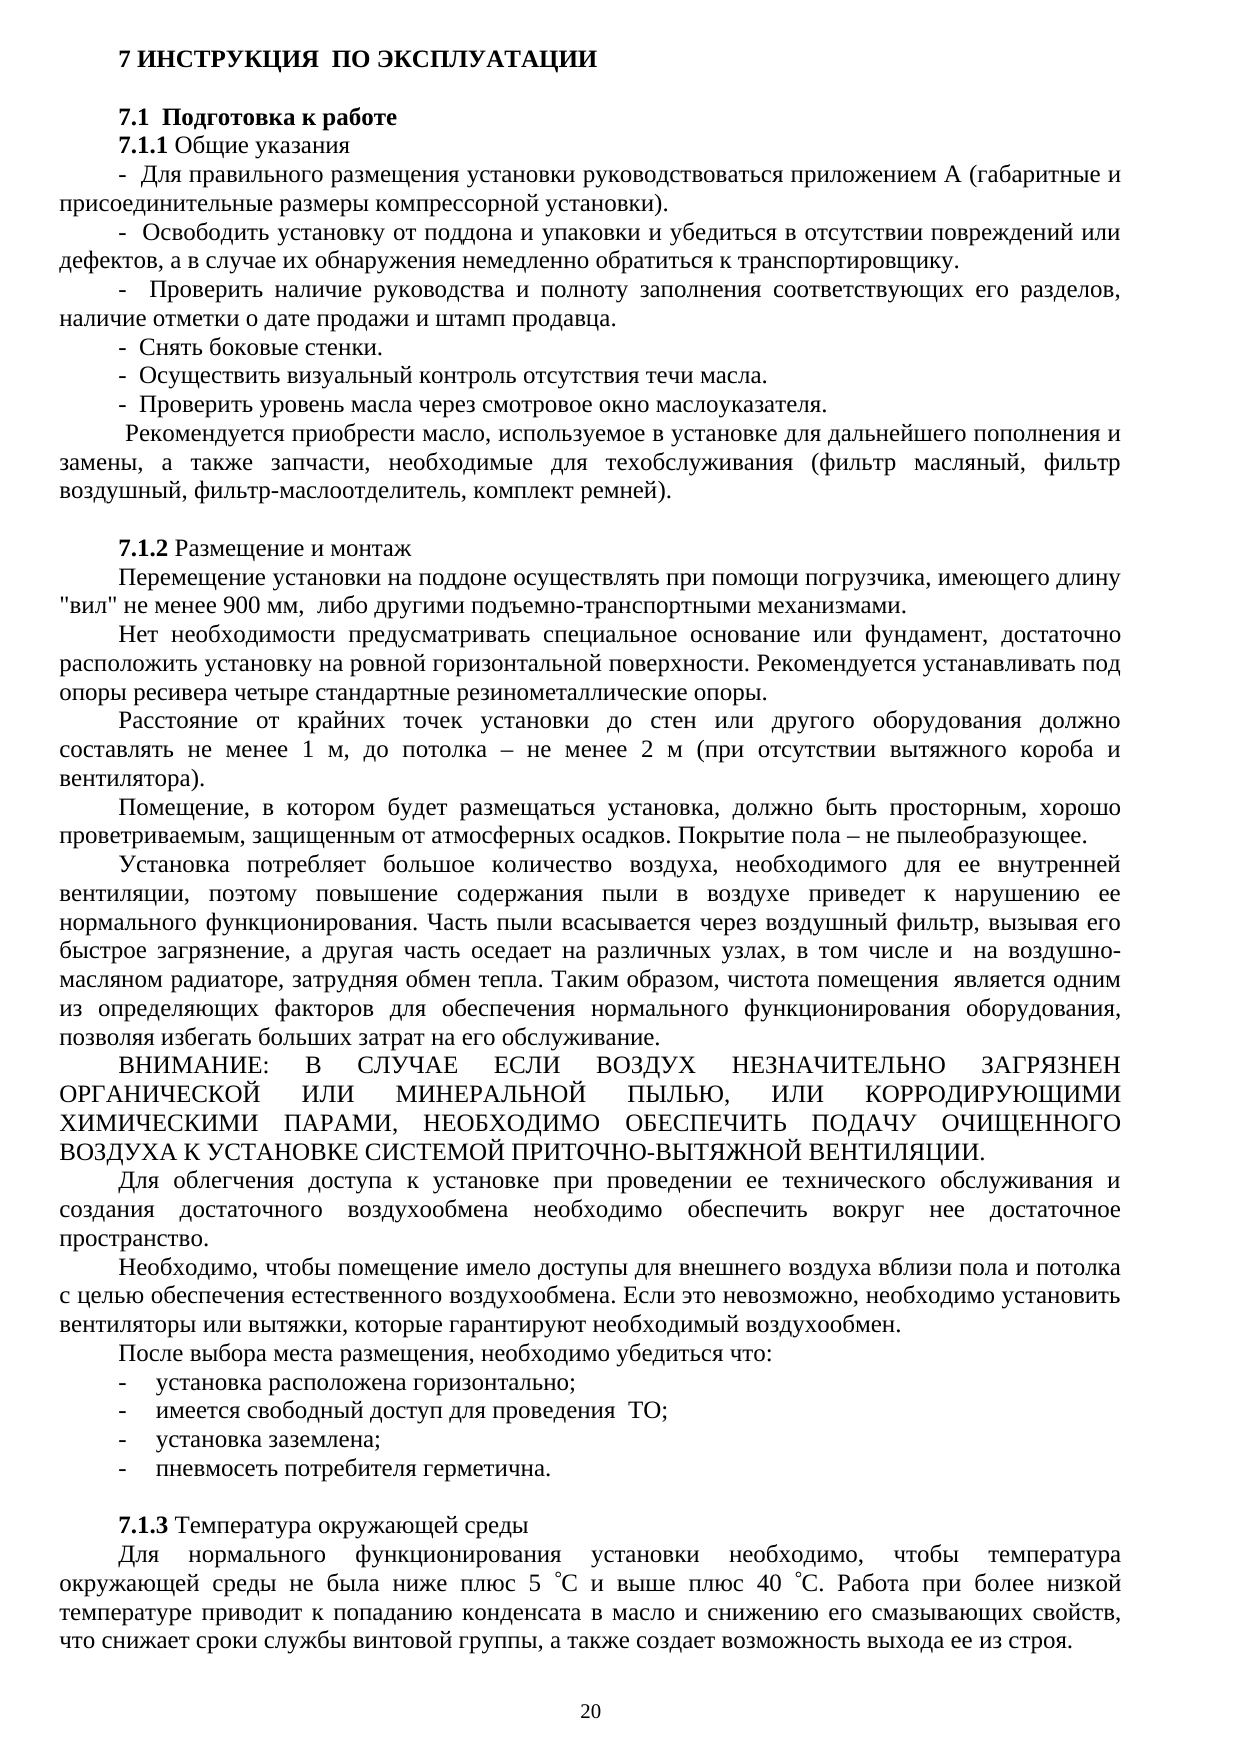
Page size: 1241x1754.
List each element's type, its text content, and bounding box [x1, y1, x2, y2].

list установка расположена горизонтально; [118, 1367, 1122, 1396]
text После выбора места размещения, необходимо убедиться что: [59, 1338, 1122, 1367]
list установка заземлена; [118, 1424, 1122, 1453]
text 7.1.1 Общие указания [59, 131, 1122, 159]
text - Для правильного размещения установки руководствоваться приложением А (габаритные и присоединительные размеры компрессорной установки). [59, 159, 1122, 217]
text - Проверить уровень масла через смотровое окно маслоуказателя. [59, 389, 1122, 418]
text 7.1.3 Температура окружающей среды [59, 1511, 1122, 1539]
text Расстояние от крайних точек установки до стен или другого оборудования должно составлять не менее , до потолка – не менее 2 м (при отсутствии вытяжного короба и вентилятора). [59, 706, 1122, 792]
list имеется свободный доступ для проведения ТО; [118, 1396, 1122, 1424]
text Помещение, в котором будет размещаться установка, должно быть просторным, хорошо проветриваемым, защищенным от атмосферных осадков. Покрытие пола – не пылеобразующее. [59, 792, 1122, 849]
text 7.1 Подготовка к работе [59, 102, 1122, 131]
text - Снять боковые стенки. [59, 332, 1122, 361]
text Рекомендуется приобрести масло, используемое в установке для дальнейшего пополнения и замены, а также запчасти, необходимые для техобслуживания (фильтр масляный, фильтр воздушный, фильтр-маслоотделитель, комплект ремней). [59, 418, 1122, 504]
text Перемещение установки на поддоне осуществлять при помощи погрузчика, имеющего длину "вил" не менее 900 мм, либо другими подъемно-транспортными механизмами. [59, 562, 1122, 619]
text - Осуществить визуальный контроль отсутствия течи масла. [59, 361, 1122, 389]
text Для облегчения доступа к установке при проведении ее технического обслуживания и создания достаточного воздухообмена необходимо обеспечить вокруг нее достаточное пространство. [59, 1166, 1122, 1252]
text 7.1.2 Размещение и монтаж [59, 533, 1122, 562]
text Нет необходимости предусматривать специальное основание или фундамент, достаточно расположить установку на ровной горизонтальной поверхности. Рекомендуется устанавливать под опоры ресивера четыре стандартные резинометаллические опоры. [59, 619, 1122, 706]
text Установка потребляет большое количество воздуха, необходимого для ее внутренней вентиляции, поэтому повышение содержания пыли в воздухе приведет к нарушению ее нормального функционирования. Часть пыли всасывается через воздушный фильтр, вызывая его быстрое загрязнение, а другая часть оседает на различных узлах, в том числе и на воздушно-масляном радиаторе, затрудняя обмен тепла. Таким образом, чистота помещения является одним из определяющих факторов для обеспечения нормального функционирования оборудования, позволяя избегать больших затрат на его обслуживание. [59, 849, 1122, 1051]
text - Проверить наличие руководства и полноту заполнения соответствующих его разделов, наличие отметки о дате продажи и штамп продавца. [59, 274, 1122, 332]
text Необходимо, чтобы помещение имело доступы для внешнего воздуха вблизи пола и потолка с целью обеспечения естественного воздухообмена. Если это невозможно, необходимо установить вентиляторы или вытяжки, которые гарантируют необходимый воздухообмен. [59, 1252, 1122, 1338]
list пневмосеть потребителя герметична. [118, 1453, 1122, 1482]
text 7 ИНСТРУКЦИЯ ПО ЭКСПЛУАТАЦИИ [59, 44, 1122, 73]
text ВНИМАНИЕ: В случае если воздух незначительно загрязнен органической или минеральной пылью, или корродирующими химическими парами, необходимо обеспечить подачу очищенного воздуха к установке системой приточно-вытяжной вентиляции. [59, 1051, 1122, 1166]
text - Освободить установку от поддона и упаковки и убедиться в отсутствии повреждений или дефектов, а в случае их обнаружения немедленно обратиться к транспортировщику. [59, 217, 1122, 274]
text Для нормального функционирования установки необходимо, чтобы температура окружающей среды не была ниже плюс 5 С и выше плюс 40 С. Работа при более низкой температуре приводит к попаданию конденсата в масло и снижению его смазывающих свойств, что снижает сроки службы винтовой группы, а также создает возможность выхода ее из строя. [59, 1539, 1122, 1654]
